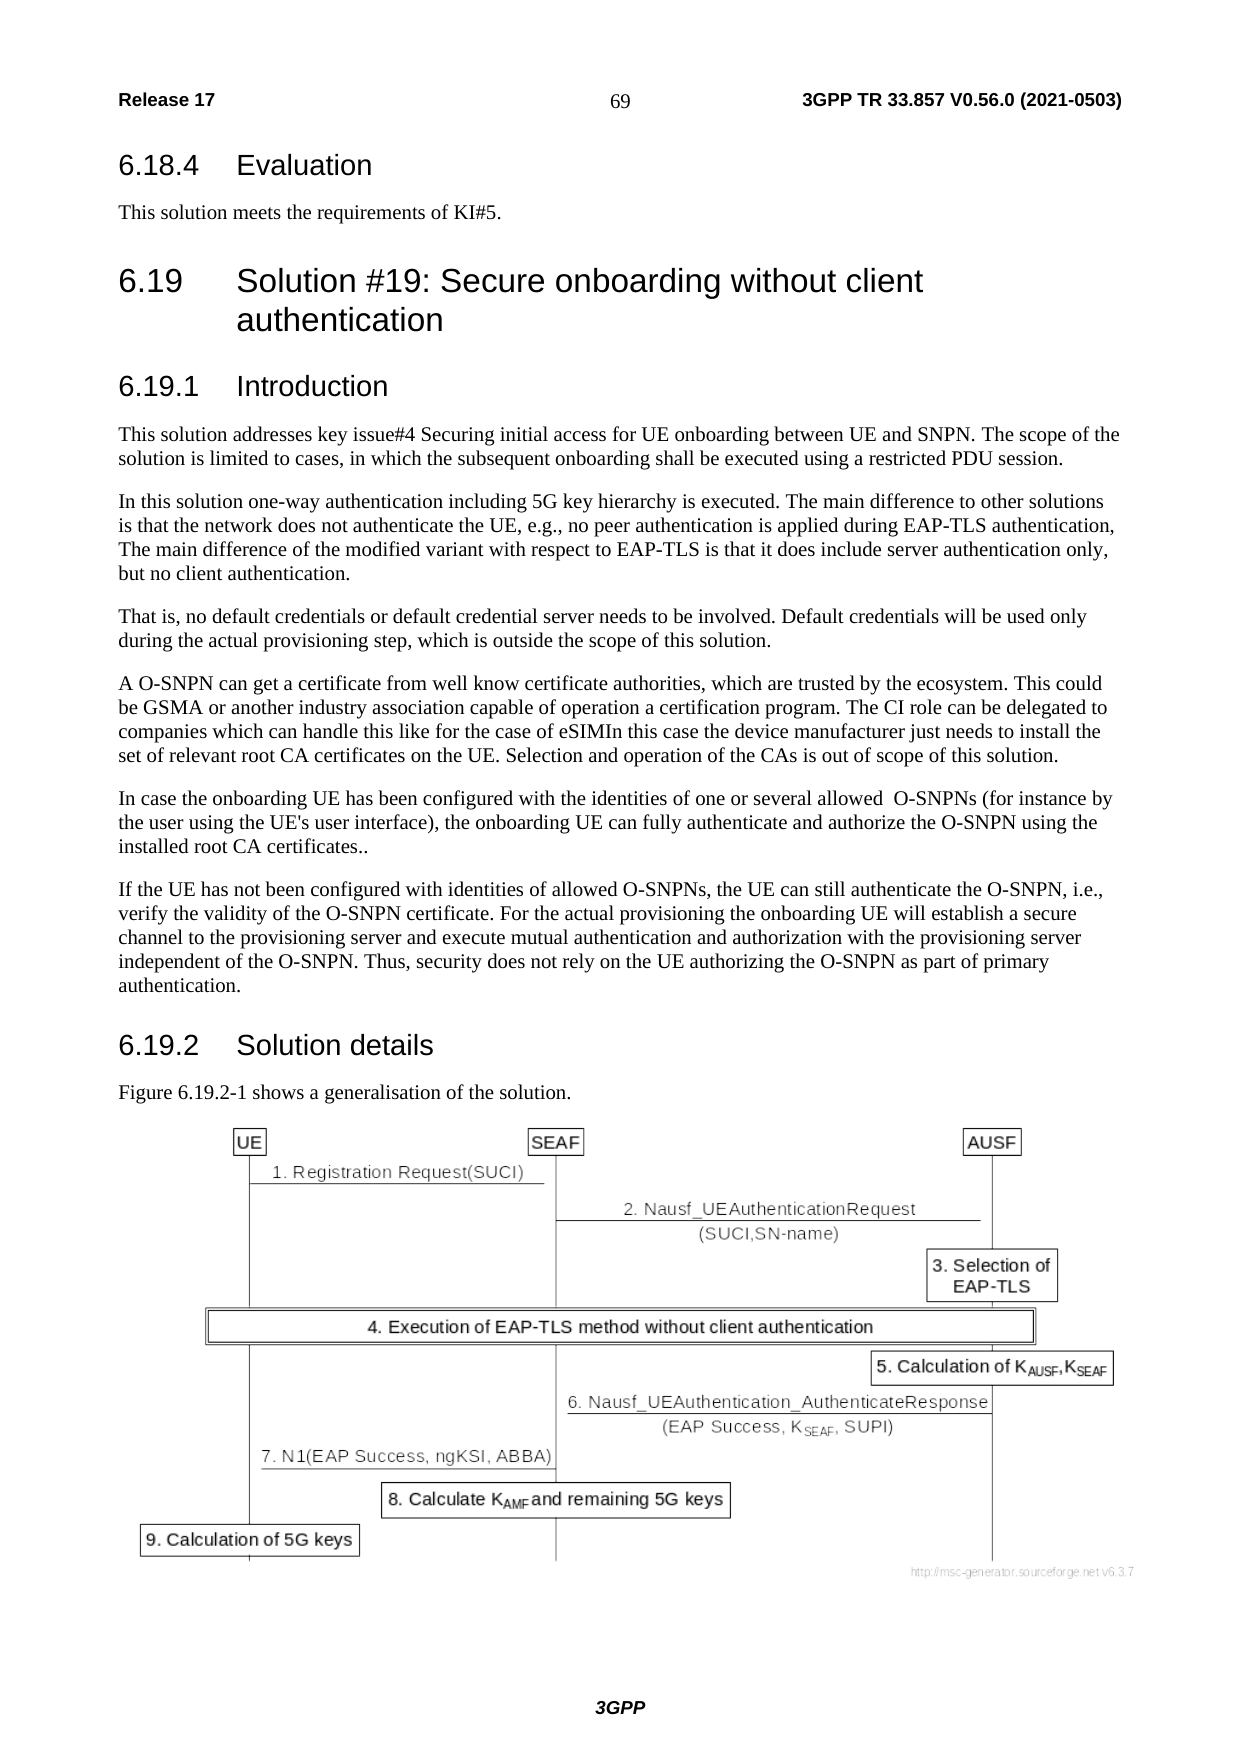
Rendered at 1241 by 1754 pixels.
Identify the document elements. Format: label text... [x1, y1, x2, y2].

text That is, no default credentials or default credential server needs to be involved. Default credentials will be used only during the actual provisioning step, which is outside the scope of this solution. [118, 604, 1122, 652]
subtitle 6.18.4 Evaluation [118, 147, 1122, 181]
text In this solution one-way authentication including 5G key hierarchy is executed. The main difference to other solutions is that the network does not authenticate the UE, e.g., no peer authentication is applied during EAP-TLS authentication, The main difference of the modified variant with respect to EAP-TLS is that it does include server authentication only, but no client authentication. [118, 489, 1122, 585]
text This solution addresses key issue#4 Securing initial access for UE onboarding between UE and SNPN. The scope of the solution is limited to cases, in which the subsequent onboarding shall be executed using a restricted PDU session. [118, 422, 1122, 470]
text This solution meets the requirements of KI#5. [118, 200, 1122, 224]
subtitle 6.19 Solution #19: Secure onboarding without client authentication [118, 261, 1122, 338]
subtitle 6.19.1 Introduction [118, 369, 1122, 403]
text Figure 6.19.2-1 shows a generalisation of the solution. [118, 1080, 1122, 1104]
subtitle 6.19.2 Solution details [118, 1028, 1122, 1062]
